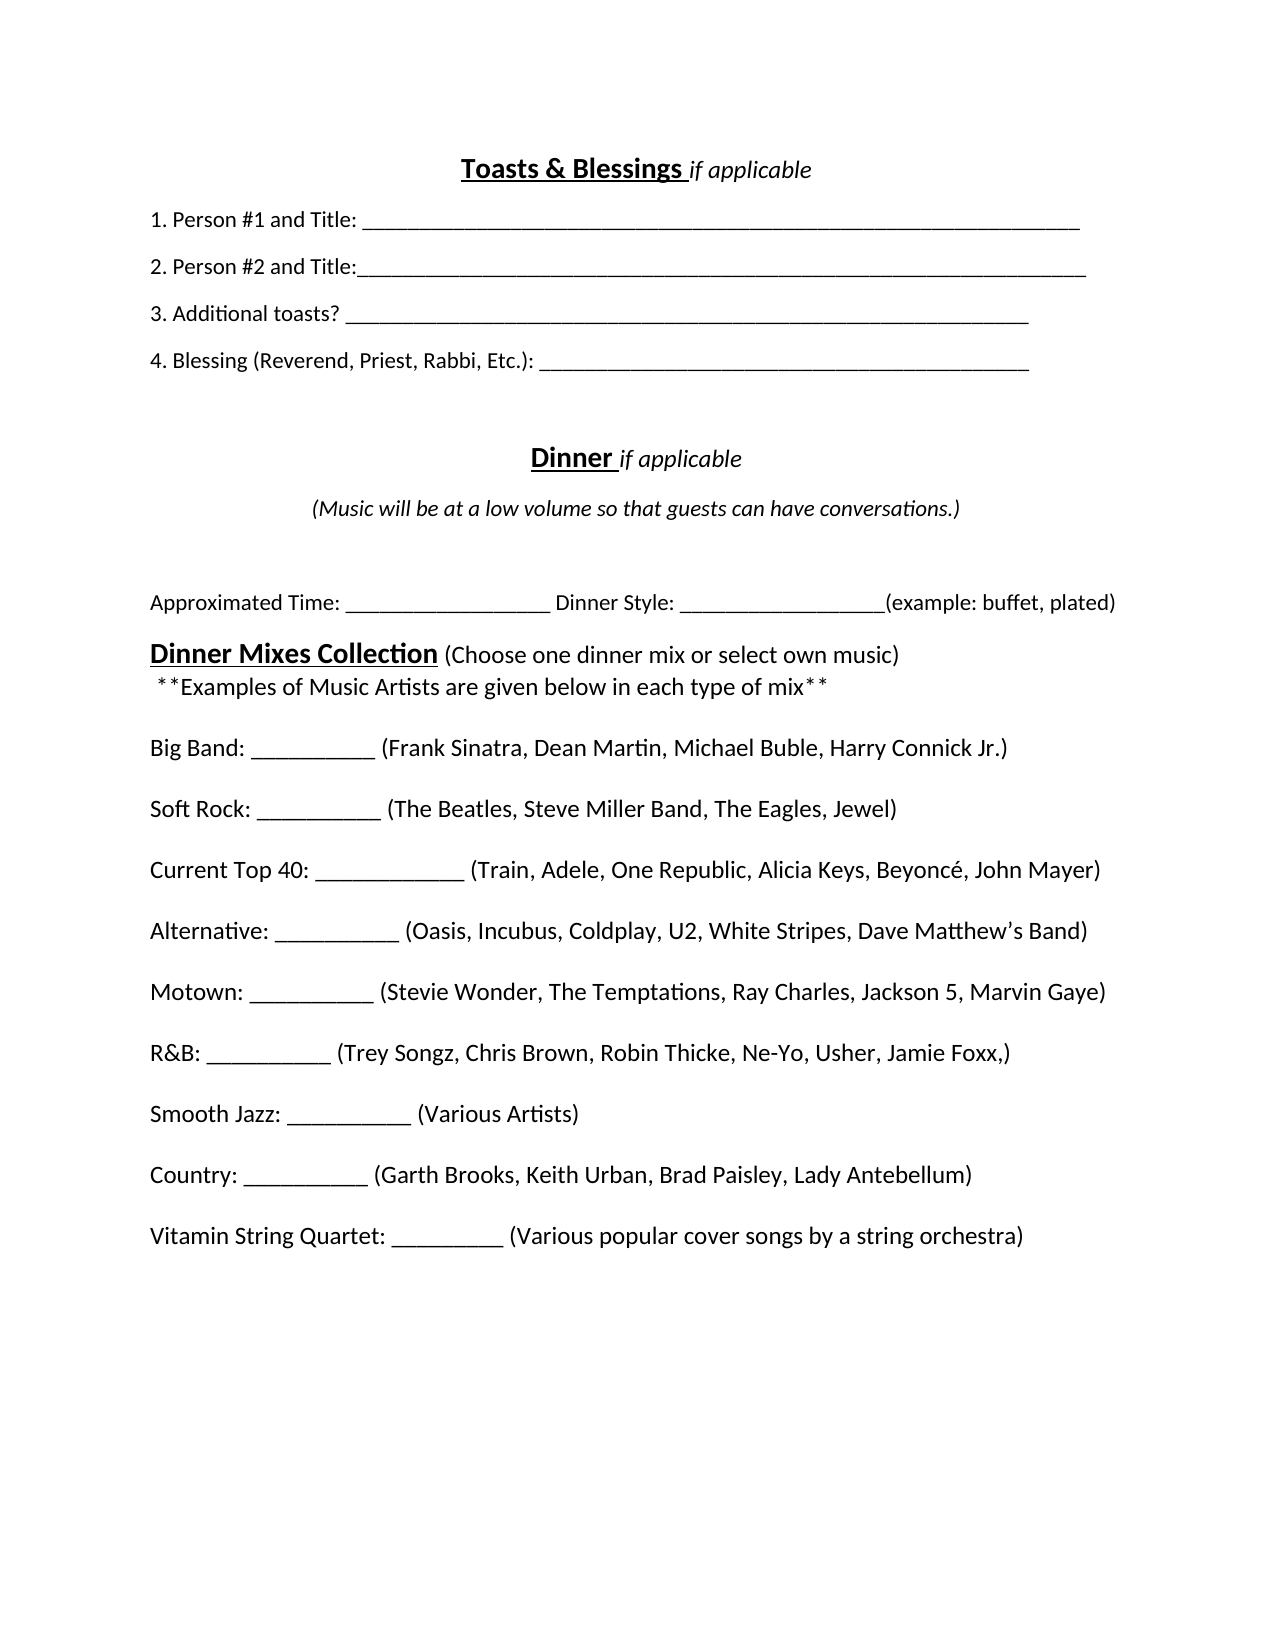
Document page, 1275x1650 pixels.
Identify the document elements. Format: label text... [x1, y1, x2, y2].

text Soft Rock: __________ (The Beatles, Steve Miller Band, The Eagles, Jewel) [150, 793, 1125, 823]
text Current Top 40: ____________ (Train, Adele, One Republic, Alicia Keys, Beyoncé, John Mayer) [150, 854, 1125, 884]
text 3. Additional toasts? ____________________________________________________________ [150, 299, 1125, 327]
text Smooth Jazz: __________ (Various Artists) [150, 1098, 1125, 1129]
text Approximated Time: __________________ Dinner Style: __________________(example: buffet, plated) [150, 588, 1125, 616]
text Country: __________ (Garth Brooks, Keith Urban, Brad Paisley, Lady Antebellum) [150, 1159, 1125, 1190]
text 2. Person #2 and Title:________________________________________________________________ [150, 252, 1125, 280]
text **Examples of Music Artists are given below in each type of mix** [150, 671, 1125, 701]
text Motown: __________ (Stevie Wonder, The Temptations, Ray Charles, Jackson 5, Marvin Gaye) [150, 976, 1125, 1007]
text Big Band: __________ (Frank Sinatra, Dean Martin, Michael Buble, Harry Connick Jr.) [150, 732, 1125, 762]
text 1. Person #1 and Title: _______________________________________________________________ [150, 205, 1125, 233]
text Toasts & Blessings if applicable [150, 150, 1125, 186]
text Alternative: __________ (Oasis, Incubus, Coldplay, U2, White Stripes, Dave Matthew’s Band) [150, 915, 1125, 946]
text 4. Blessing (Reverend, Priest, Rabbi, Etc.): ___________________________________________ [150, 346, 1125, 374]
text R&B: __________ (Trey Songz, Chris Brown, Robin Thicke, Ne-Yo, Usher, Jamie Foxx,) [150, 1037, 1125, 1068]
text (Music will be at a low volume so that guests can have conversations.) [150, 494, 1125, 523]
text Dinner if applicable [150, 439, 1125, 475]
text Vitamin String Quartet: _________ (Various popular cover songs by a string orchestra) [150, 1220, 1125, 1251]
text Dinner Mixes Collection (Choose one dinner mix or select own music) [150, 635, 1125, 671]
